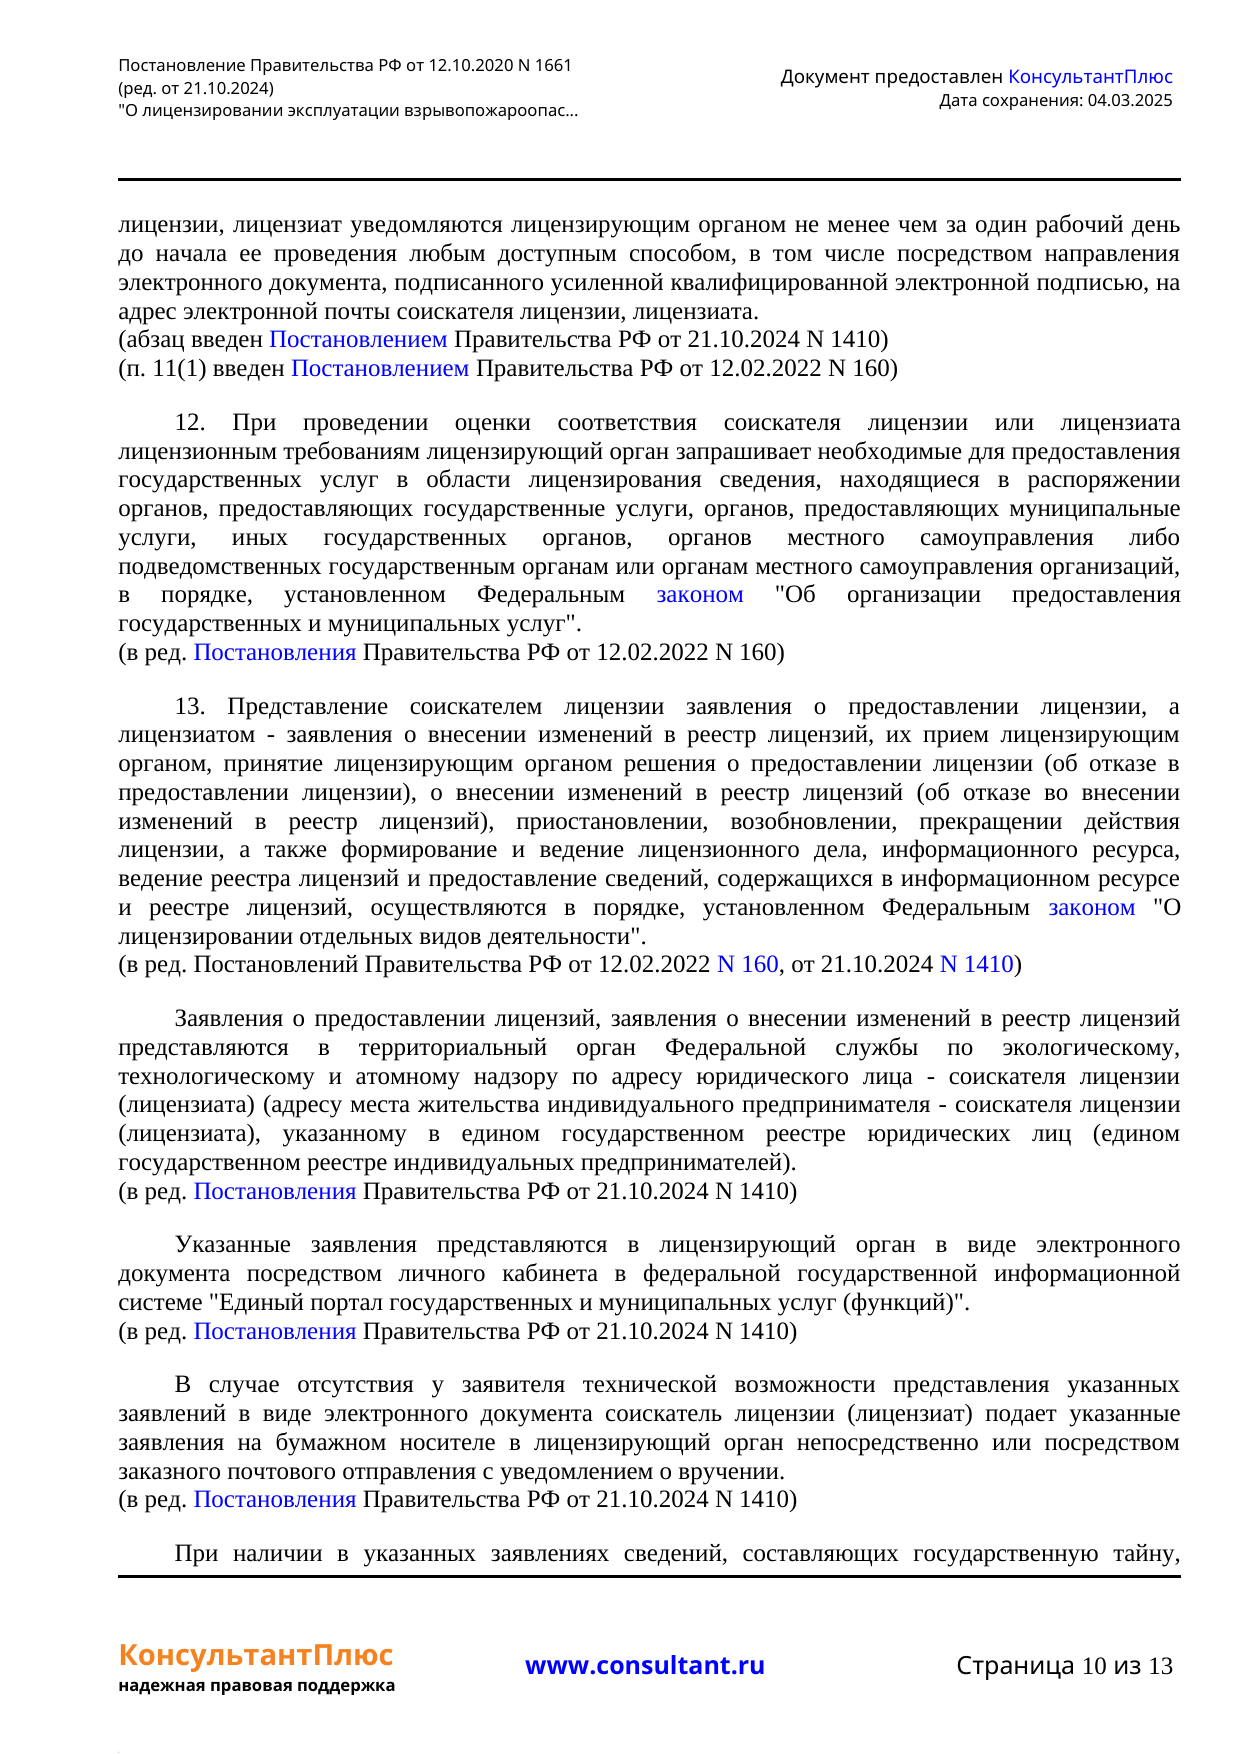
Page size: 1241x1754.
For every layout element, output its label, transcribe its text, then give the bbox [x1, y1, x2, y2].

text (в ред. Постановлений Правительства РФ от 12.02.2022 N 160, от 21.10.2024 N 1410) [118, 949, 1181, 978]
text (абзац введен Постановлением Правительства РФ от 21.10.2024 N 1410) [118, 324, 1181, 353]
text (в ред. Постановления Правительства РФ от 21.10.2024 N 1410) [118, 1484, 1181, 1513]
text В случае отсутствия у заявителя технической возможности представления указанных заявлений в виде электронного документа соискатель лицензии (лицензиат) подает указанные заявления на бумажном носителе в лицензирующий орган непосредственно или посредством заказного почтового отправления с уведомлением о вручении. [118, 1369, 1181, 1484]
text Указанные заявления представляются в лицензирующий орган в виде электронного документа посредством личного кабинета в федеральной государственной информационной системе "Единый портал государственных и муниципальных услуг (функций)". [118, 1229, 1181, 1316]
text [118, 209, 1181, 324]
text 13. Представление соискателем лицензии заявления о предоставлении лицензии, а лицензиатом - заявления о внесении изменений в реестр лицензий, их прием лицензирующим органом, принятие лицензирующим органом решения о предоставлении лицензии (об отказе в предоставлении лицензии), о внесении изменений в реестр лицензий (об отказе во внесении изменений в реестр лицензий), приостановлении, возобновлении, прекращении действия лицензии, а также формирование и ведение лицензионного дела, информационного ресурса, ведение реестра лицензий и предоставление сведений, содержащихся в информационном ресурсе и реестре лицензий, осуществляются в порядке, установленном Федеральным законом "О лицензировании отдельных видов деятельности". [118, 691, 1181, 949]
text Заявления о предоставлении лицензий, заявления о внесении изменений в реестр лицензий представляются в территориальный орган Федеральной службы по экологическому, технологическому и атомному надзору по адресу юридического лица - соискателя лицензии (лицензиата) (адресу места жительства индивидуального предпринимателя - соискателя лицензии (лицензиата), указанному в едином государственном реестре юридических лиц (едином государственном реестре индивидуальных предпринимателей). [118, 1003, 1181, 1176]
text (в ред. Постановления Правительства РФ от 21.10.2024 N 1410) [118, 1176, 1181, 1204]
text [118, 1538, 1181, 1567]
text 12. При проведении оценки соответствия соискателя лицензии или лицензиата лицензионным требованиям лицензирующий орган запрашивает необходимые для предоставления государственных услуг в области лицензирования сведения, находящиеся в распоряжении органов, предоставляющих государственные услуги, органов, предоставляющих муниципальные услуги, иных государственных органов, органов местного самоуправления либо подведомственных государственным органам или органам местного самоуправления организаций, в порядке, установленном Федеральным законом "Об организации предоставления государственных и муниципальных услуг". [118, 407, 1181, 637]
text (в ред. Постановления Правительства РФ от 12.02.2022 N 160) [118, 637, 1181, 666]
text (п. 11(1) введен Постановлением Правительства РФ от 12.02.2022 N 160) [118, 353, 1181, 382]
text (в ред. Постановления Правительства РФ от 21.10.2024 N 1410) [118, 1316, 1181, 1344]
